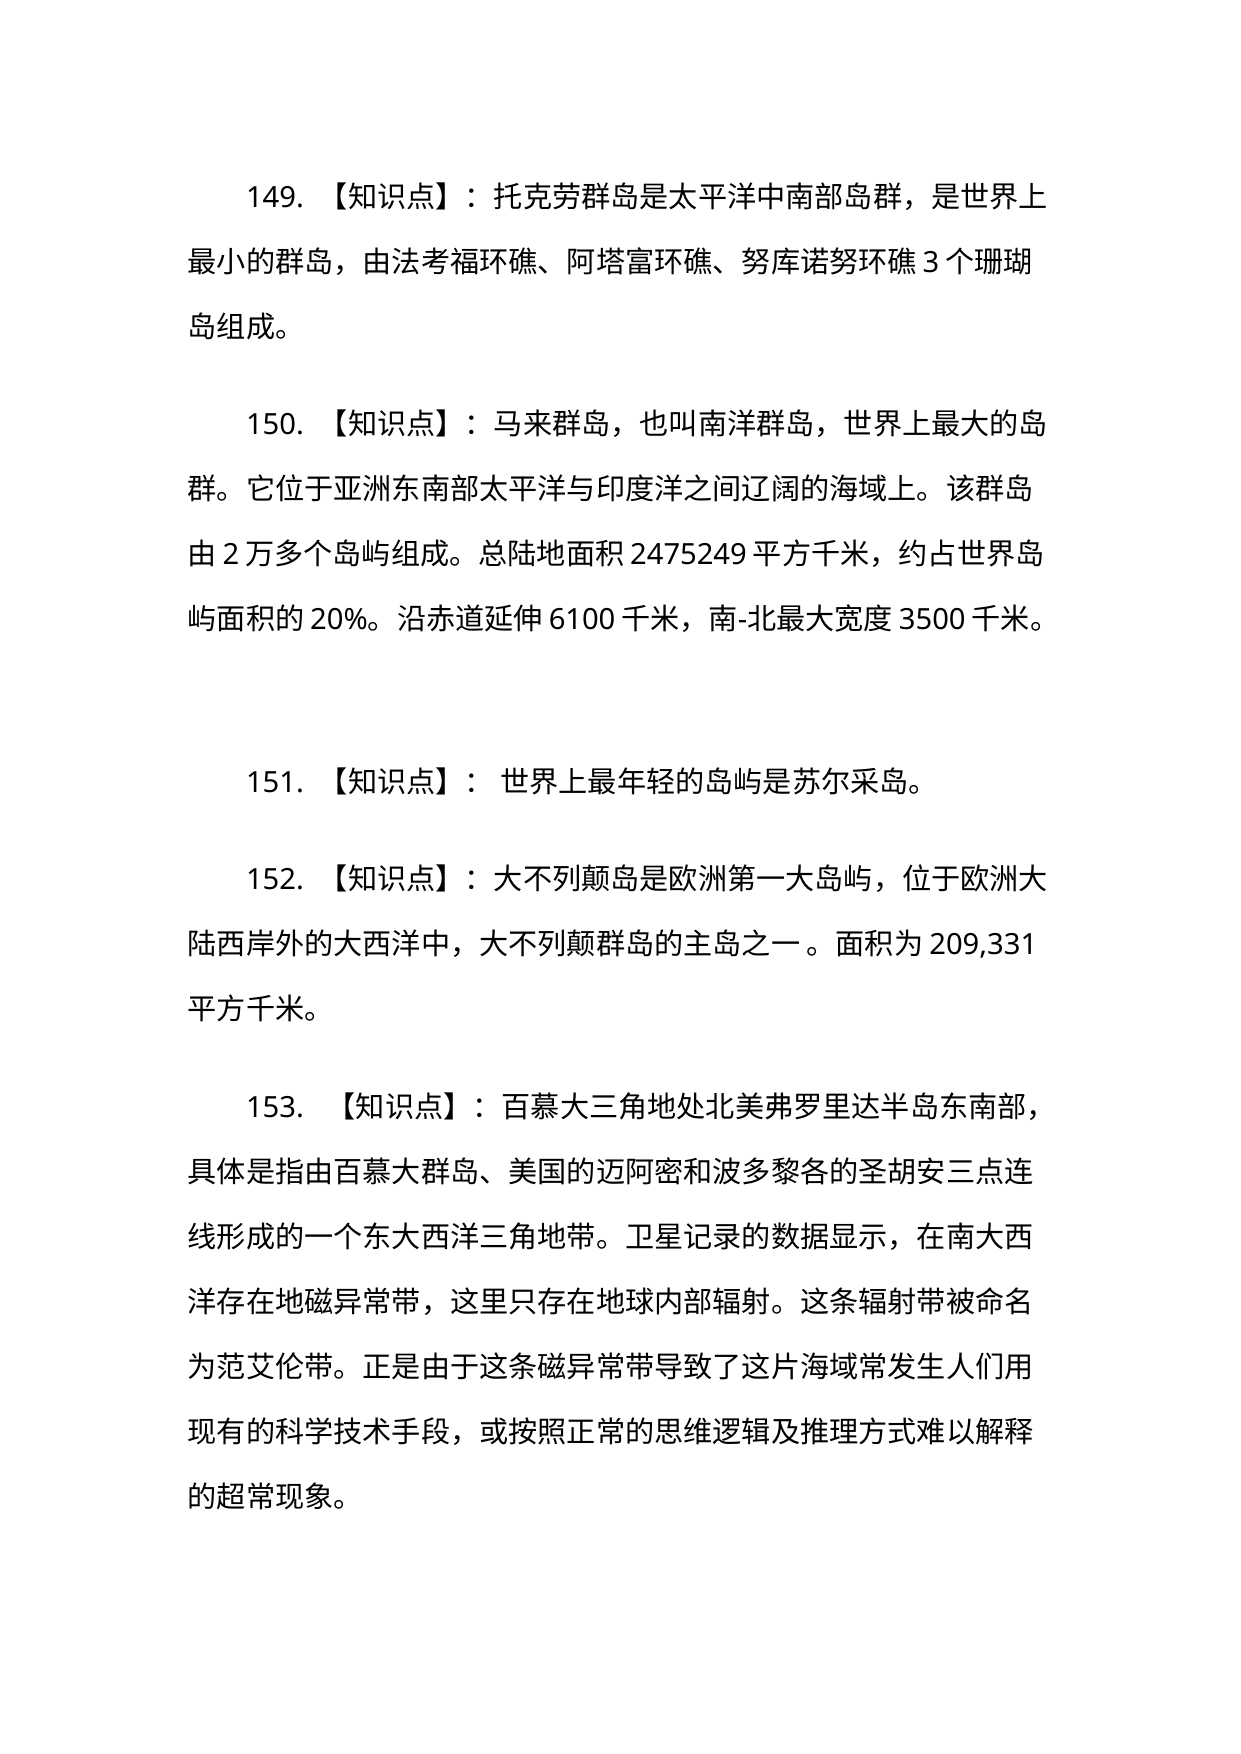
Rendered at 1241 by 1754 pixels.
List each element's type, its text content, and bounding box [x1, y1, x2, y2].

list 【知识点】：托克劳群岛是太平洋中南部岛群，是世界上最小的群岛，由法考福环礁、阿塔富环礁、努库诺努环礁3个珊瑚岛组成。 [187, 162, 1053, 357]
list 【知识点】：大不列颠岛是欧洲第一大岛屿，位于欧洲大陆西岸外的大西洋中，大不列颠群岛的主岛之一 。面积为209,331平方千米。 [187, 844, 1053, 1039]
list 【知识点】： 世界上最年轻的岛屿是苏尔采岛。 [187, 747, 1053, 812]
list 【知识点】：百慕大三角地处北美弗罗里达半岛东南部，具体是指由百慕大群岛、美国的迈阿密和波多黎各的圣胡安三点连线形成的一个东大西洋三角地带。卫星记录的数据显示，在南大西洋存在地磁异常带，这里只存在地球内部辐射。这条辐射带被命名为范艾伦带。正是由于这条磁异常带导致了这片海域常发生人们用现有的科学技术手段，或按照正常的思维逻辑及推理方式难以解释的超常现象。 [187, 1072, 1053, 1527]
list 【知识点】：马来群岛，也叫南洋群岛，世界上最大的岛群。它位于亚洲东南部太平洋与印度洋之间辽阔的海域上。该群岛由2万多个岛屿组成。总陆地面积2475249平方千米，约占世界岛屿面积的20%。沿赤道延伸6100千米，南-北最大宽度3500千米。 [187, 389, 1053, 714]
